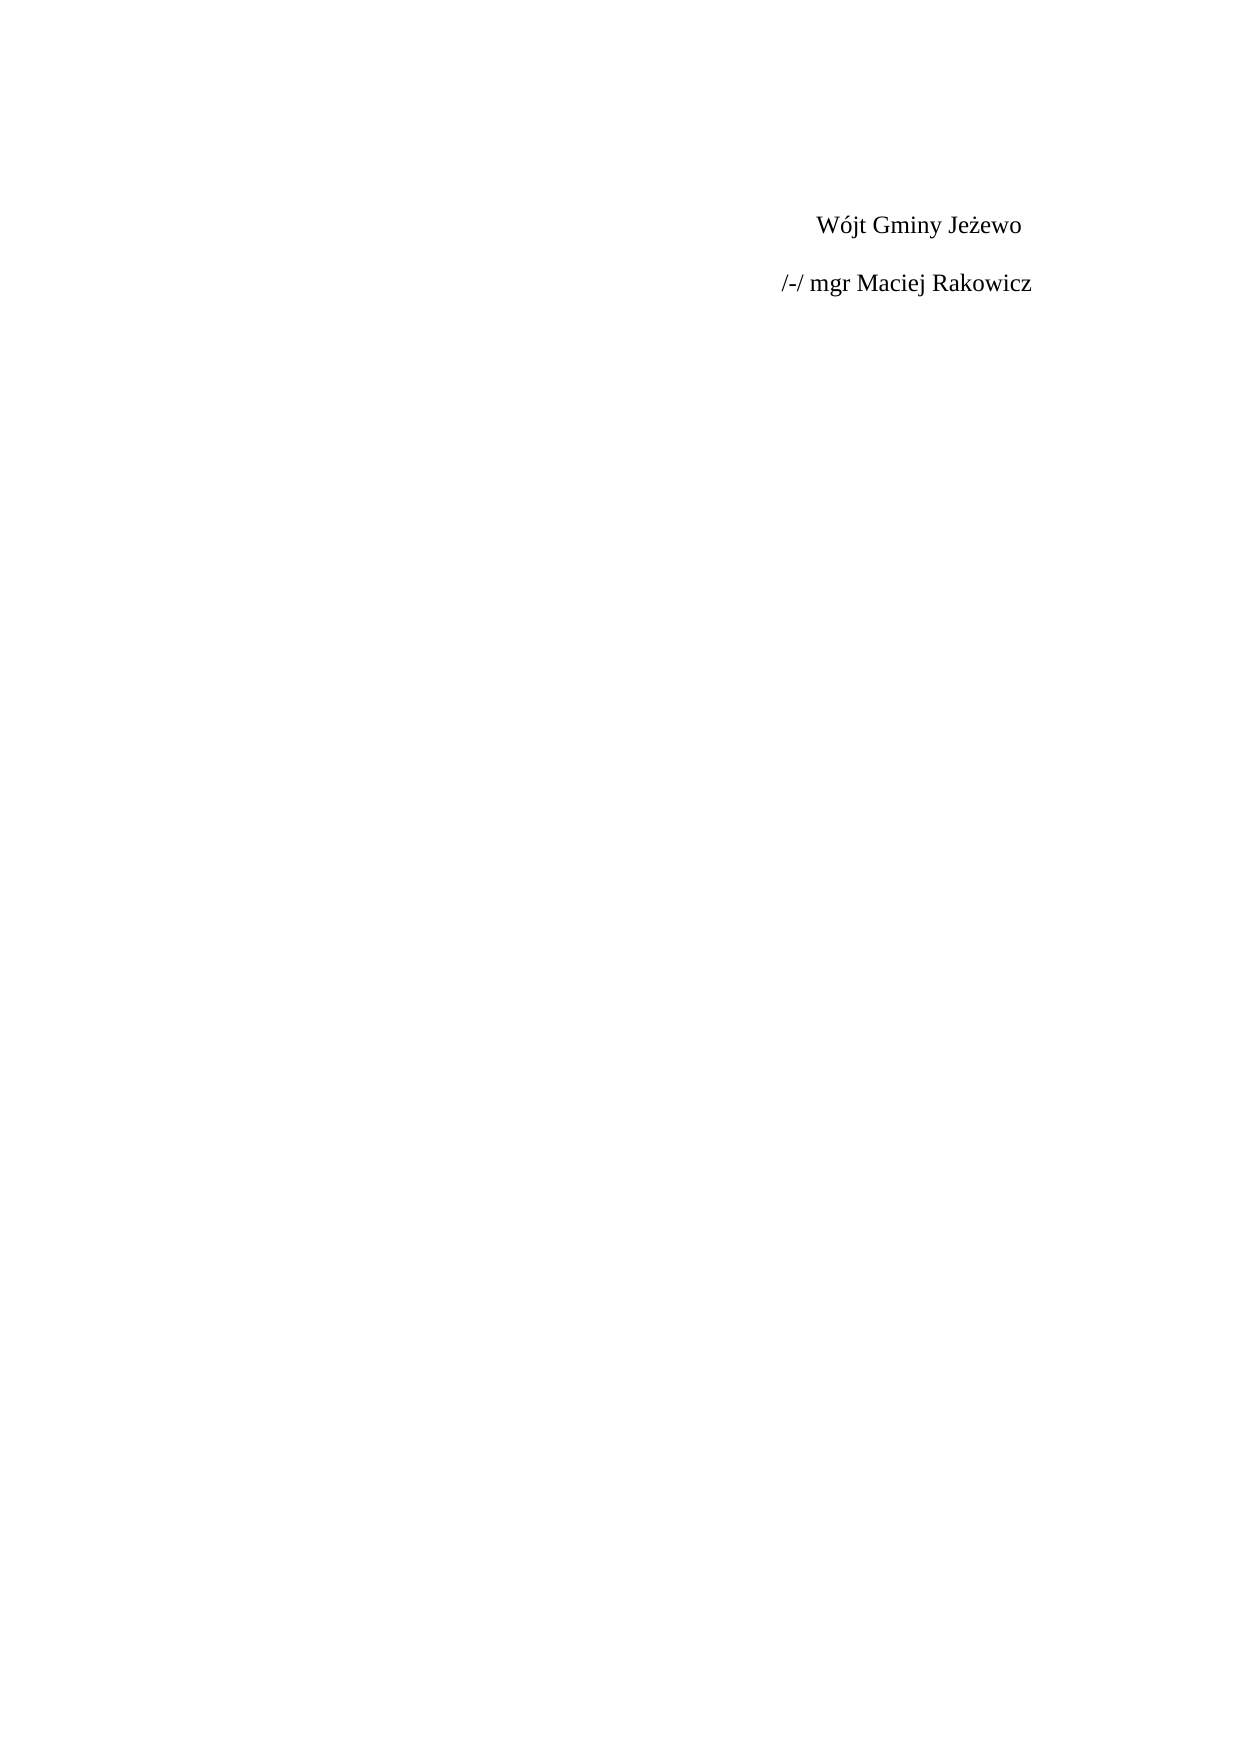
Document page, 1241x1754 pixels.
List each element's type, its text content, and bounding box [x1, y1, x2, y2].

text Wójt Gminy Jeżewo [811, 210, 1093, 239]
text /-/ mgr Maciej Rakowicz [738, 268, 1093, 296]
